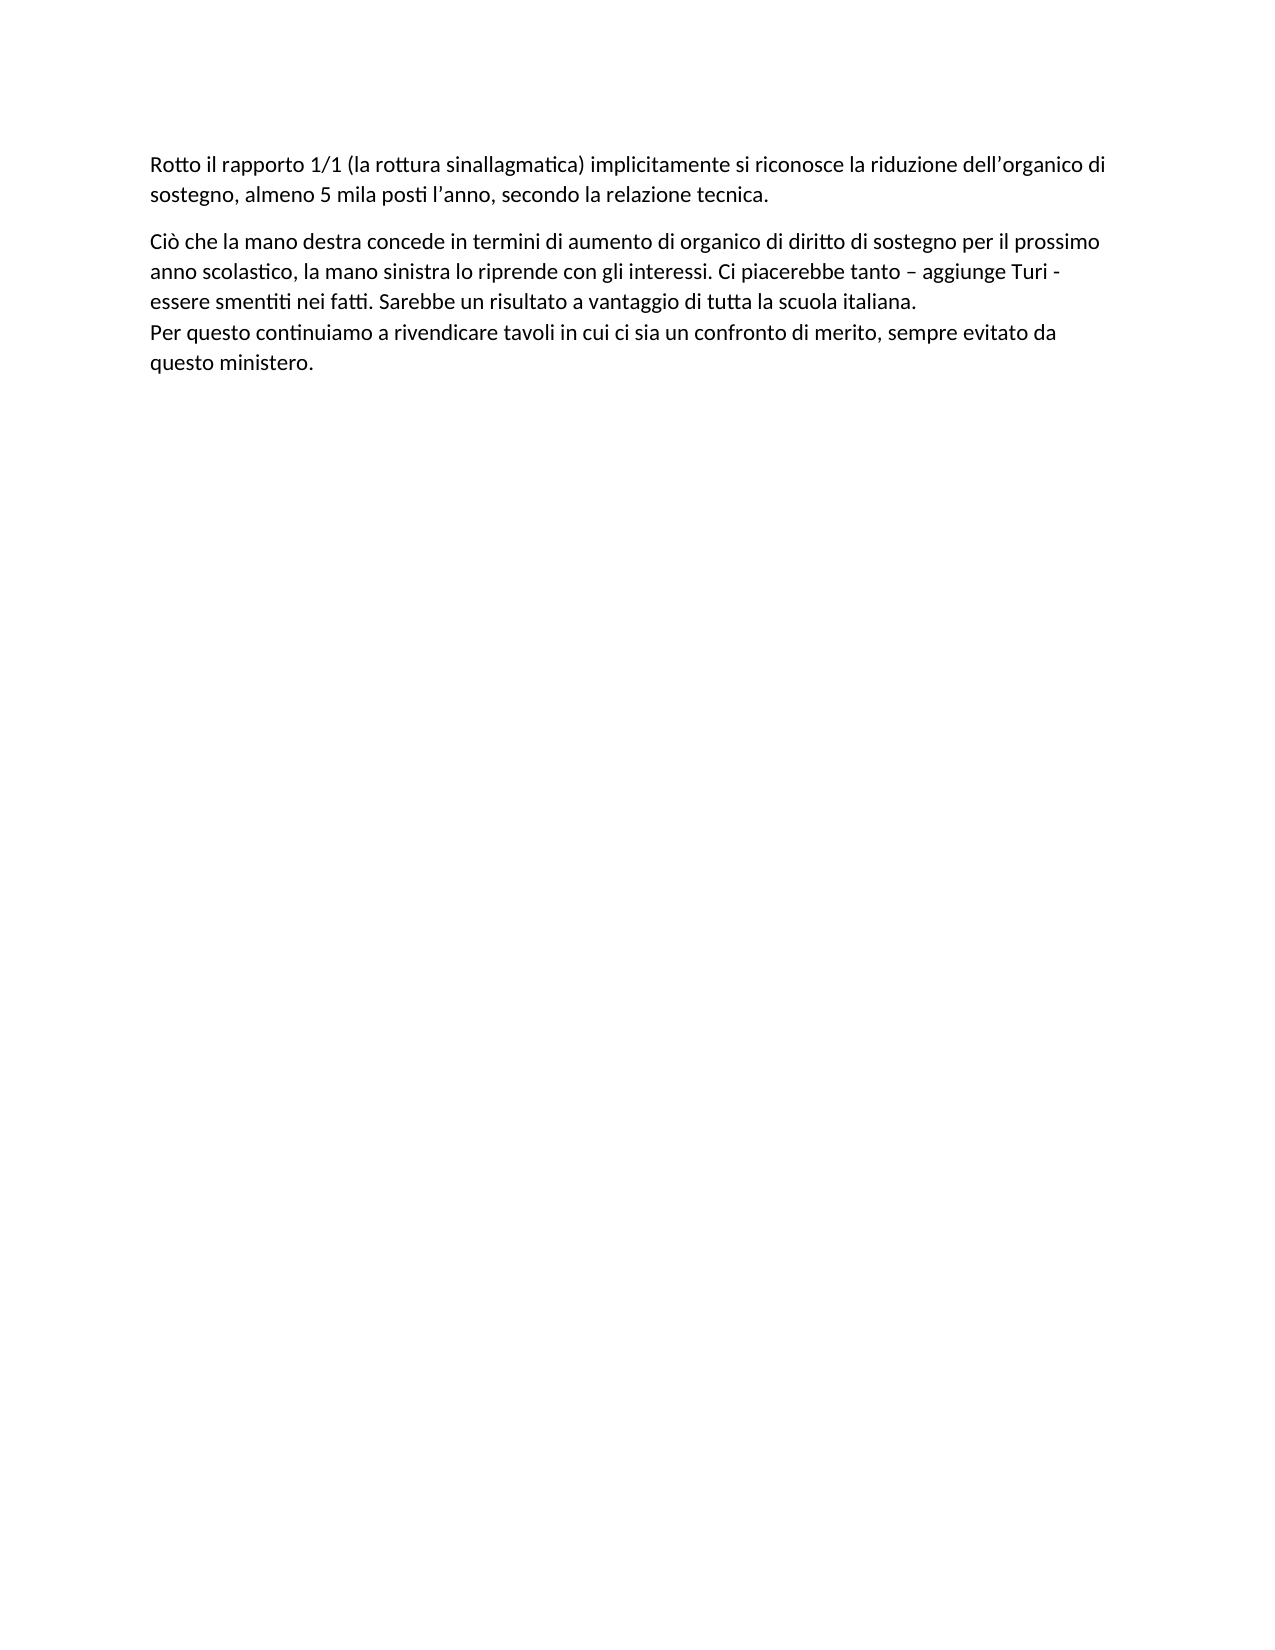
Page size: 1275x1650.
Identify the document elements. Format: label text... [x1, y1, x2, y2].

text Rotto il rapporto 1/1 (la rottura sinallagmatica) implicitamente si riconosce la riduzione dell’organico di sostegno, almeno 5 mila posti l’anno, secondo la relazione tecnica. [150, 150, 1125, 208]
text Ciò che la mano destra concede in termini di aumento di organico di diritto di sostegno per il prossimo anno scolastico, la mano sinistra lo riprende con gli interessi. Ci piacerebbe tanto – aggiunge Turi - essere smentiti nei fatti. Sarebbe un risultato a vantaggio di tutta la scuola italiana. Per questo continuiamo a rivendicare tavoli in cui ci sia un confronto di merito, sempre evitato da questo ministero. [150, 227, 1125, 376]
